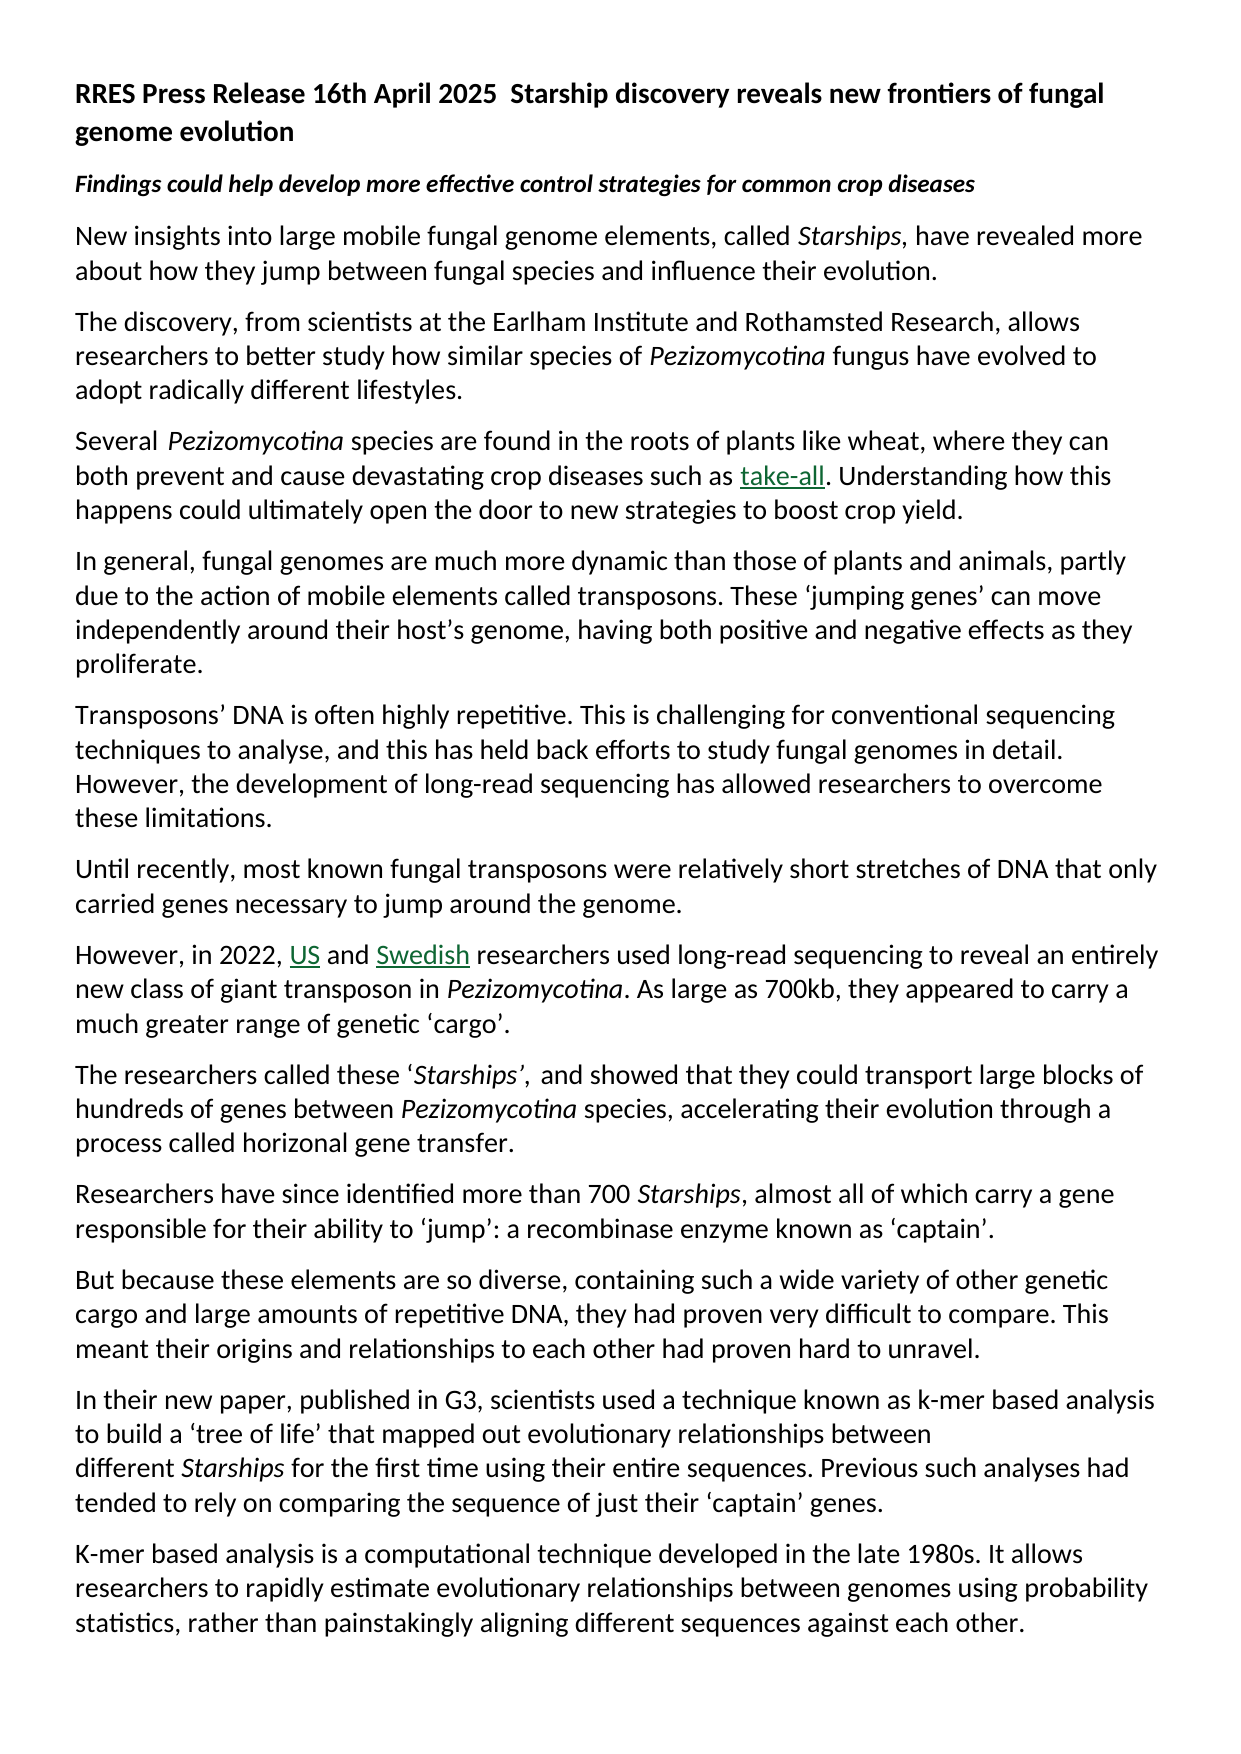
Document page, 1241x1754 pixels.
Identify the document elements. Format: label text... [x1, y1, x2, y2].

text Findings could help develop more effective control strategies for common crop diseases [75, 168, 1165, 199]
text In their new paper, published in G3, scientists used a technique known as k-mer based analysis to build a ‘tree of life’ that mapped out evolutionary relationships between different Starships for the first time using their entire sequences. Previous such analyses had tended to rely on comparing the sequence of just their ‘captain’ genes. [75, 1382, 1165, 1519]
text However, in 2022, US and Swedish researchers used long-read sequencing to reveal an entirely new class of giant transposon in Pezizomycotina. As large as 700kb, they appeared to carry a much greater range of genetic ‘cargo’. [75, 937, 1165, 1040]
text Transposons’ DNA is often highly repetitive. This is challenging for conventional sequencing techniques to analyse, and this has held back efforts to study fungal genomes in detail. However, the development of long-read sequencing has allowed researchers to overcome these limitations. [75, 697, 1165, 835]
text RRES Press Release 16th April 2025 Starship discovery reveals new frontiers of fungal genome evolution [75, 75, 1165, 149]
text Researchers have since identified more than 700 Starships, almost all of which carry a gene responsible for their ability to ‘jump’: a recombinase enzyme known as ‘captain’. [75, 1176, 1165, 1245]
text In general, fungal genomes are much more dynamic than those of plants and animals, partly due to the action of mobile elements called transposons. These ‘jumping genes’ can move independently around their host’s genome, having both positive and negative effects as they proliferate. [75, 543, 1165, 681]
text The discovery, from scientists at the Earlham Institute and Rothamsted Research, allows researchers to better study how similar species of Pezizomycotina fungus have evolved to adopt radically different lifestyles. [75, 303, 1165, 407]
text The researchers called these ‘Starships’, and showed that they could transport large blocks of hundreds of genes between Pezizomycotina species, accelerating their evolution through a process called horizonal gene transfer. [75, 1057, 1165, 1160]
text K-mer based analysis is a computational technique developed in the late 1980s. It allows researchers to rapidly estimate evolutionary relationships between genomes using probability statistics, rather than painstakingly aligning different sequences against each other. [75, 1536, 1165, 1639]
text Several Pezizomycotina species are found in the roots of plants like wheat, where they can both prevent and cause devastating crop diseases such as take-all. Understanding how this happens could ultimately open the door to new strategies to boost crop yield. [75, 423, 1165, 526]
text Until recently, most known fungal transposons were relatively short stretches of DNA that only carried genes necessary to jump around the genome. [75, 851, 1165, 920]
text But because these elements are so diverse, containing such a wide variety of other genetic cargo and large amounts of repetitive DNA, they had proven very difficult to compare. This meant their origins and relationships to each other had proven hard to unravel. [75, 1262, 1165, 1365]
text New insights into large mobile fungal genome elements, called Starships, have revealed more about how they jump between fungal species and influence their evolution. [75, 218, 1165, 287]
